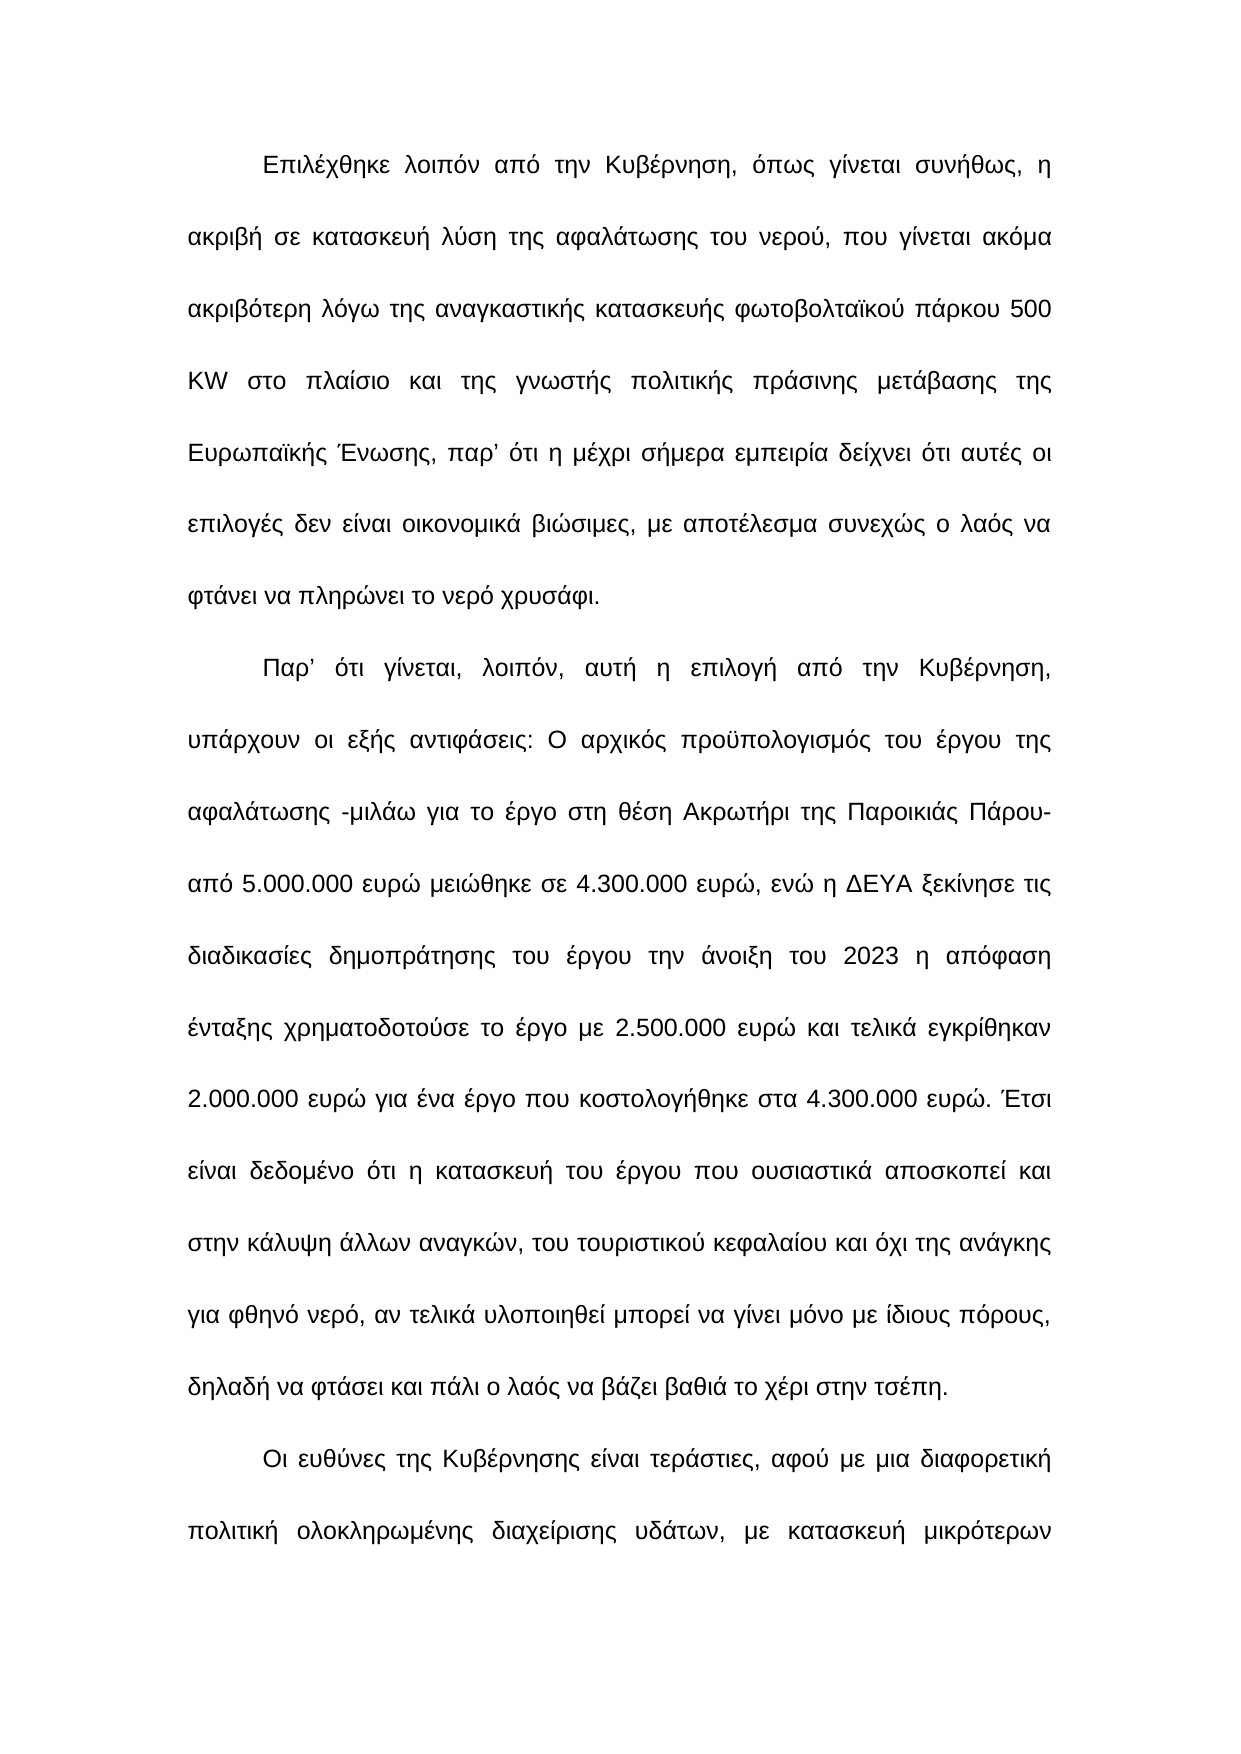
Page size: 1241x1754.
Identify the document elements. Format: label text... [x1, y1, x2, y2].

text Παρ’ ότι γίνεται, λοιπόν, αυτή η επιλογή από την Κυβέρνηση, υπάρχουν οι εξής αντιφάσεις: Ο αρχικός προϋπολογισμός του έργου της αφαλάτωσης -μιλάω για το έργο στη θέση Ακρωτήρι της Παροικιάς Πάρου- από 5.000.000 ευρώ μειώθηκε σε 4.300.000 ευρώ, ενώ η ΔΕΥΑ ξεκίνησε τις διαδικασίες δημοπράτησης του έργου την άνοιξη του 2023 η απόφαση ένταξης χρηματοδοτούσε το έργο με 2.500.000 ευρώ και τελικά εγκρίθηκαν 2.000.000 ευρώ για ένα έργο που κοστολογήθηκε στα 4.300.000 ευρώ. Έτσι είναι δεδομένο ότι η κατασκευή του έργου που ουσιαστικά αποσκοπεί και στην κάλυψη άλλων αναγκών, του τουριστικού κεφαλαίου και όχι της ανάγκης για φθηνό νερό, αν τελικά υλοποιηθεί μπορεί να γίνει μόνο με ίδιους πόρους, δηλαδή να φτάσει και πάλι ο λαός να βάζει βαθιά το χέρι στην τσέπη. [187, 653, 1053, 1401]
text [187, 1444, 1053, 1544]
text Επιλέχθηκε λοιπόν από την Κυβέρνηση, όπως γίνεται συνήθως, η ακριβή σε κατασκευή λύση της αφαλάτωσης του νερού, που γίνεται ακόμα ακριβότερη λόγω της αναγκαστικής κατασκευής φωτοβολταϊκού πάρκου 500 KW στο πλαίσιο και της γνωστής πολιτικής πράσινης μετάβασης της Ευρωπαϊκής Ένωσης, παρ’ ότι η μέχρι σήμερα εμπειρία δείχνει ότι αυτές οι επιλογές δεν είναι οικονομικά βιώσιμες, με αποτέλεσμα συνεχώς ο λαός να φτάνει να πληρώνει το νερό χρυσάφι. [187, 150, 1053, 610]
